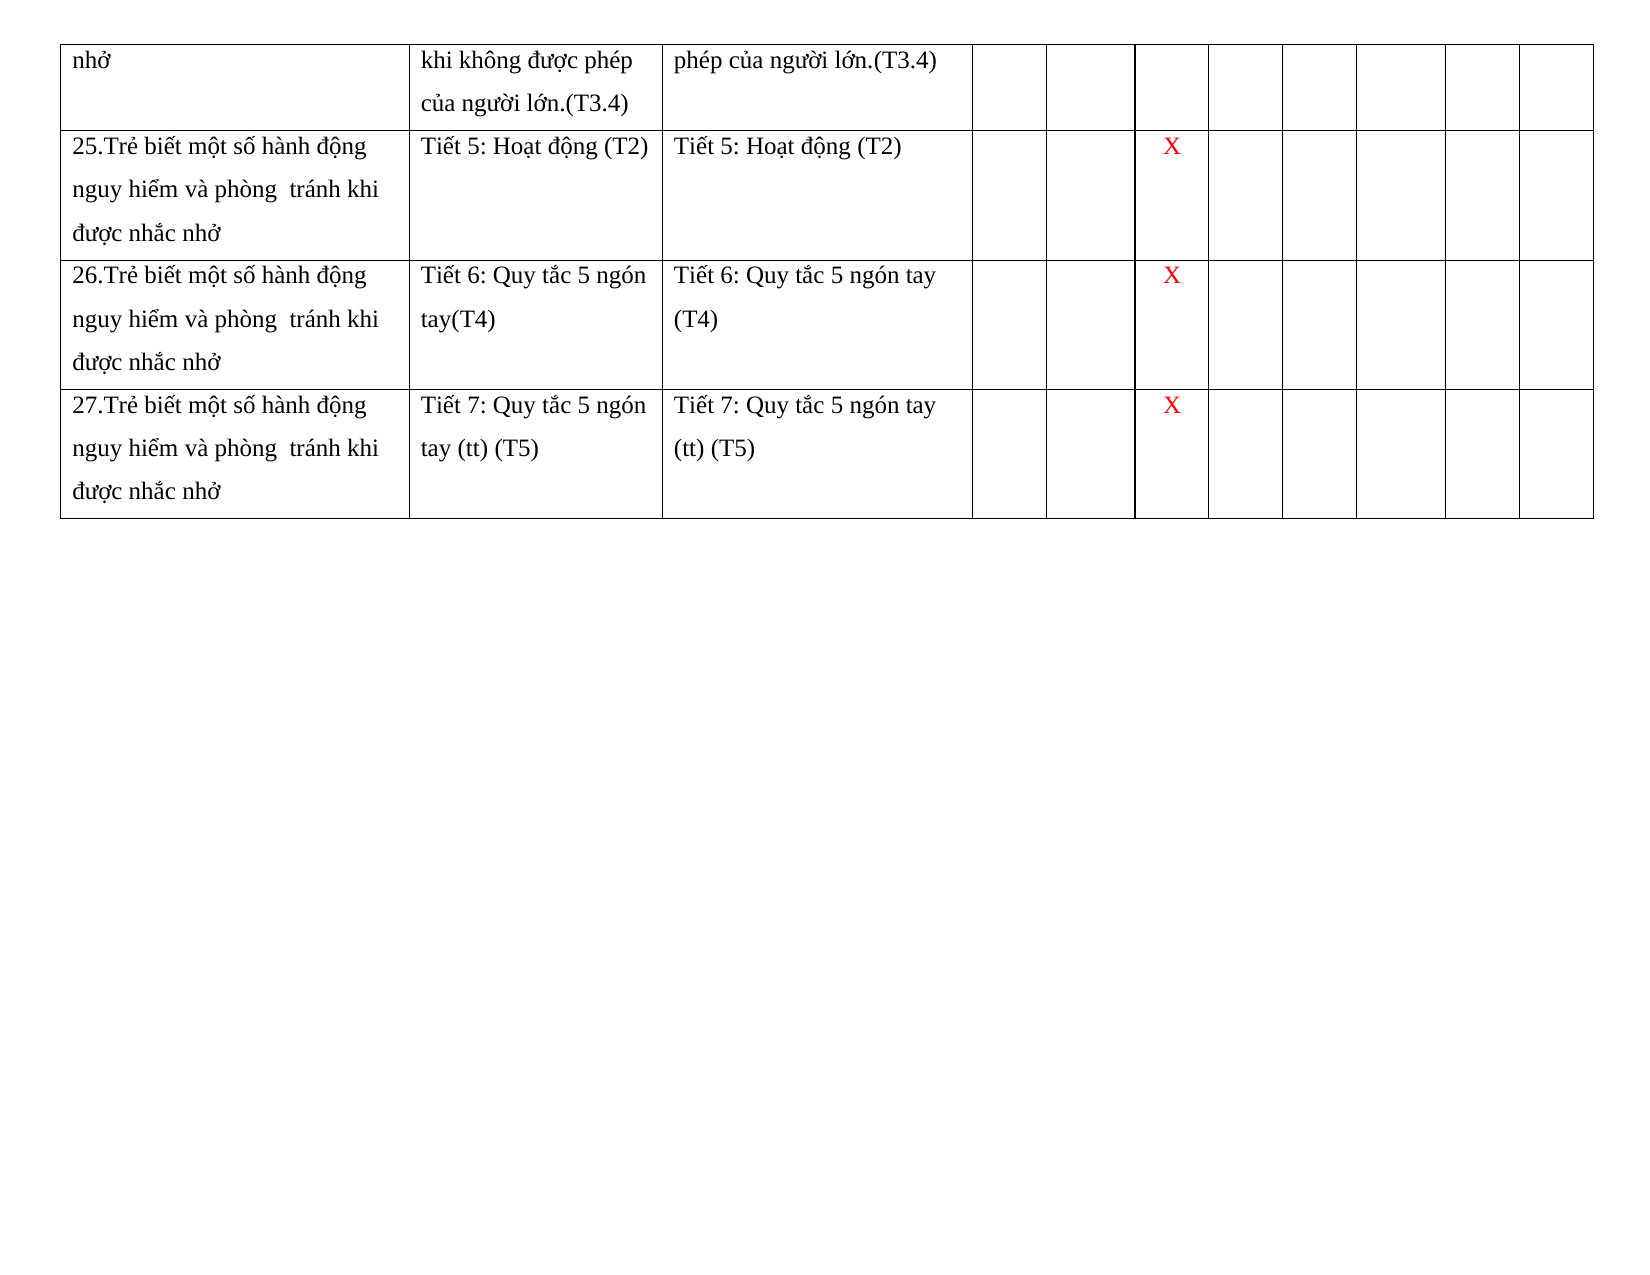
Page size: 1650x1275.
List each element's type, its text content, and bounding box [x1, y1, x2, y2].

table_cell [973, 390, 1046, 518]
table_cell [1209, 390, 1282, 518]
table_cell [1357, 261, 1445, 389]
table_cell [663, 45, 972, 130]
table_cell [1047, 131, 1134, 259]
table_cell [1446, 131, 1519, 259]
table_cell [1047, 261, 1134, 389]
table_cell [1136, 45, 1208, 130]
table_cell [1283, 261, 1356, 389]
table_cell Tiết 7: Quy tắc 5 ngón tay (tt) (T5) [663, 390, 972, 518]
table_cell X [1136, 261, 1208, 389]
table_cell [973, 261, 1046, 389]
table_cell X [1136, 390, 1208, 518]
table_cell X [973, 45, 1046, 130]
table_cell Tiết 7: Quy tắc 5 ngón tay (tt) (T5) [410, 390, 662, 518]
table_cell [1283, 131, 1356, 259]
table_cell [1357, 390, 1445, 518]
table_cell [1047, 45, 1134, 130]
table_cell [973, 131, 1046, 259]
table_cell [1209, 261, 1282, 389]
table_cell [1520, 45, 1593, 130]
table_cell [1520, 261, 1593, 389]
table_cell [1209, 131, 1282, 259]
table_cell [1446, 45, 1519, 130]
table_cell [1209, 45, 1282, 130]
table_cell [410, 45, 662, 130]
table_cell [61, 45, 409, 130]
table_cell Tiết 5: Hoạt động (T2) [410, 131, 662, 259]
table_cell X [1136, 131, 1208, 259]
table_cell X [1283, 45, 1356, 130]
table_cell [1047, 390, 1134, 518]
table_cell Tiết 6: Quy tắc 5 ngón tay (T4) [663, 261, 972, 389]
table_cell 25.Trẻ biết một số hành động nguy hiểm và phòng tránh khi được nhắc nhở [61, 131, 409, 259]
table_cell X [1357, 45, 1445, 130]
table_cell 26.Trẻ biết một số hành động nguy hiểm và phòng tránh khi được nhắc nhở [61, 261, 409, 389]
table_cell [1520, 390, 1593, 518]
table_cell [1283, 390, 1356, 518]
table_cell [1446, 390, 1519, 518]
table_cell Tiết 6: Quy tắc 5 ngón tay(T4) [410, 261, 662, 389]
table_cell [1357, 131, 1445, 259]
table_cell [1446, 261, 1519, 389]
table_cell Tiết 5: Hoạt động (T2) [663, 131, 972, 259]
table_cell [1520, 131, 1593, 259]
table_cell 27.Trẻ biết một số hành động nguy hiểm và phòng tránh khi được nhắc nhở [61, 390, 409, 518]
